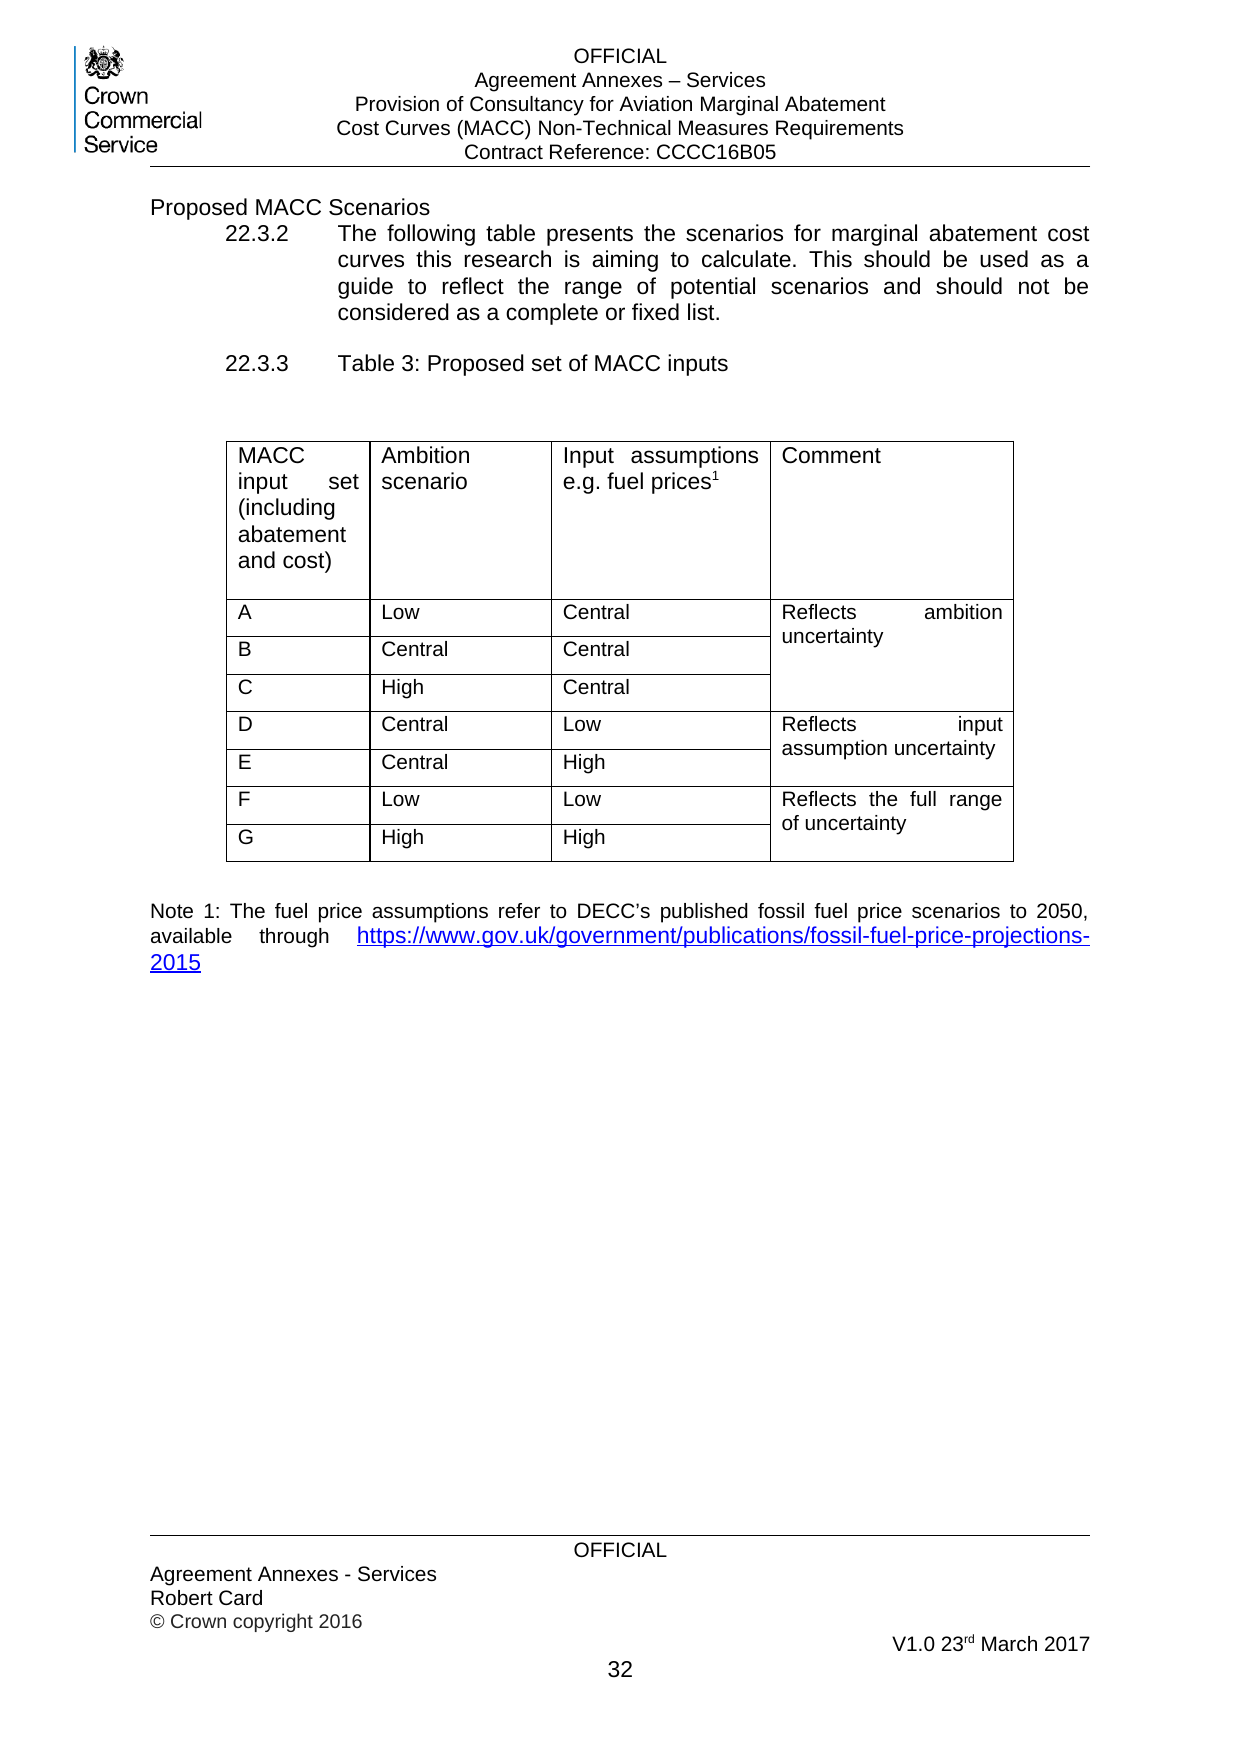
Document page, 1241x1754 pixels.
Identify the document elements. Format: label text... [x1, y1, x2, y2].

table_header Ambition scenario [371, 442, 551, 598]
table_cell Central [371, 637, 551, 673]
table_cell High [371, 825, 551, 861]
table_cell F [227, 787, 369, 823]
table_cell Low [552, 712, 770, 748]
table_cell Low [552, 787, 770, 823]
table_cell Low [371, 600, 551, 636]
subtitle Table 3: Proposed set of MACC inputs [225, 350, 1090, 377]
table_cell A [227, 600, 369, 636]
table_cell Reflects ambition uncertainty [771, 600, 1013, 711]
table_cell High [552, 825, 770, 861]
table_cell Central [371, 712, 551, 748]
picture [73, 45, 202, 153]
table_cell D [227, 712, 369, 748]
table_cell Low [371, 787, 551, 823]
subtitle The following table presents the scenarios for marginal abatement cost curves this research is aiming to calculate. This should be used as a guide to reflect the range of potential scenarios and should not be considered as a complete or fixed list. [225, 220, 1090, 325]
table_cell Central [371, 750, 551, 786]
table_cell High [552, 750, 770, 786]
table_cell Central [552, 637, 770, 673]
table_cell Central [552, 675, 770, 711]
table_cell B [227, 637, 369, 673]
table_cell E [227, 750, 369, 786]
table_cell Reflects input assumption uncertainty [771, 712, 1013, 786]
table_cell C [227, 675, 369, 711]
table_cell Central [552, 600, 770, 636]
text Proposed MACC Scenarios [150, 194, 1090, 220]
table_cell G [227, 825, 369, 861]
table_header MACC input set (including abatement and cost) [227, 442, 369, 598]
table_header Comment [771, 442, 1013, 598]
table_header Input assumptions e.g. fuel prices1 [552, 442, 770, 598]
table_cell Reflects the full range of uncertainty [771, 787, 1013, 861]
table_cell High [371, 675, 551, 711]
text Note 1: The fuel price assumptions refer to DECC’s published fossil fuel price scenarios to 2050, available through https://www.gov.uk/government/publications/fossil-fuel-price-projections-2015 [150, 898, 1090, 975]
